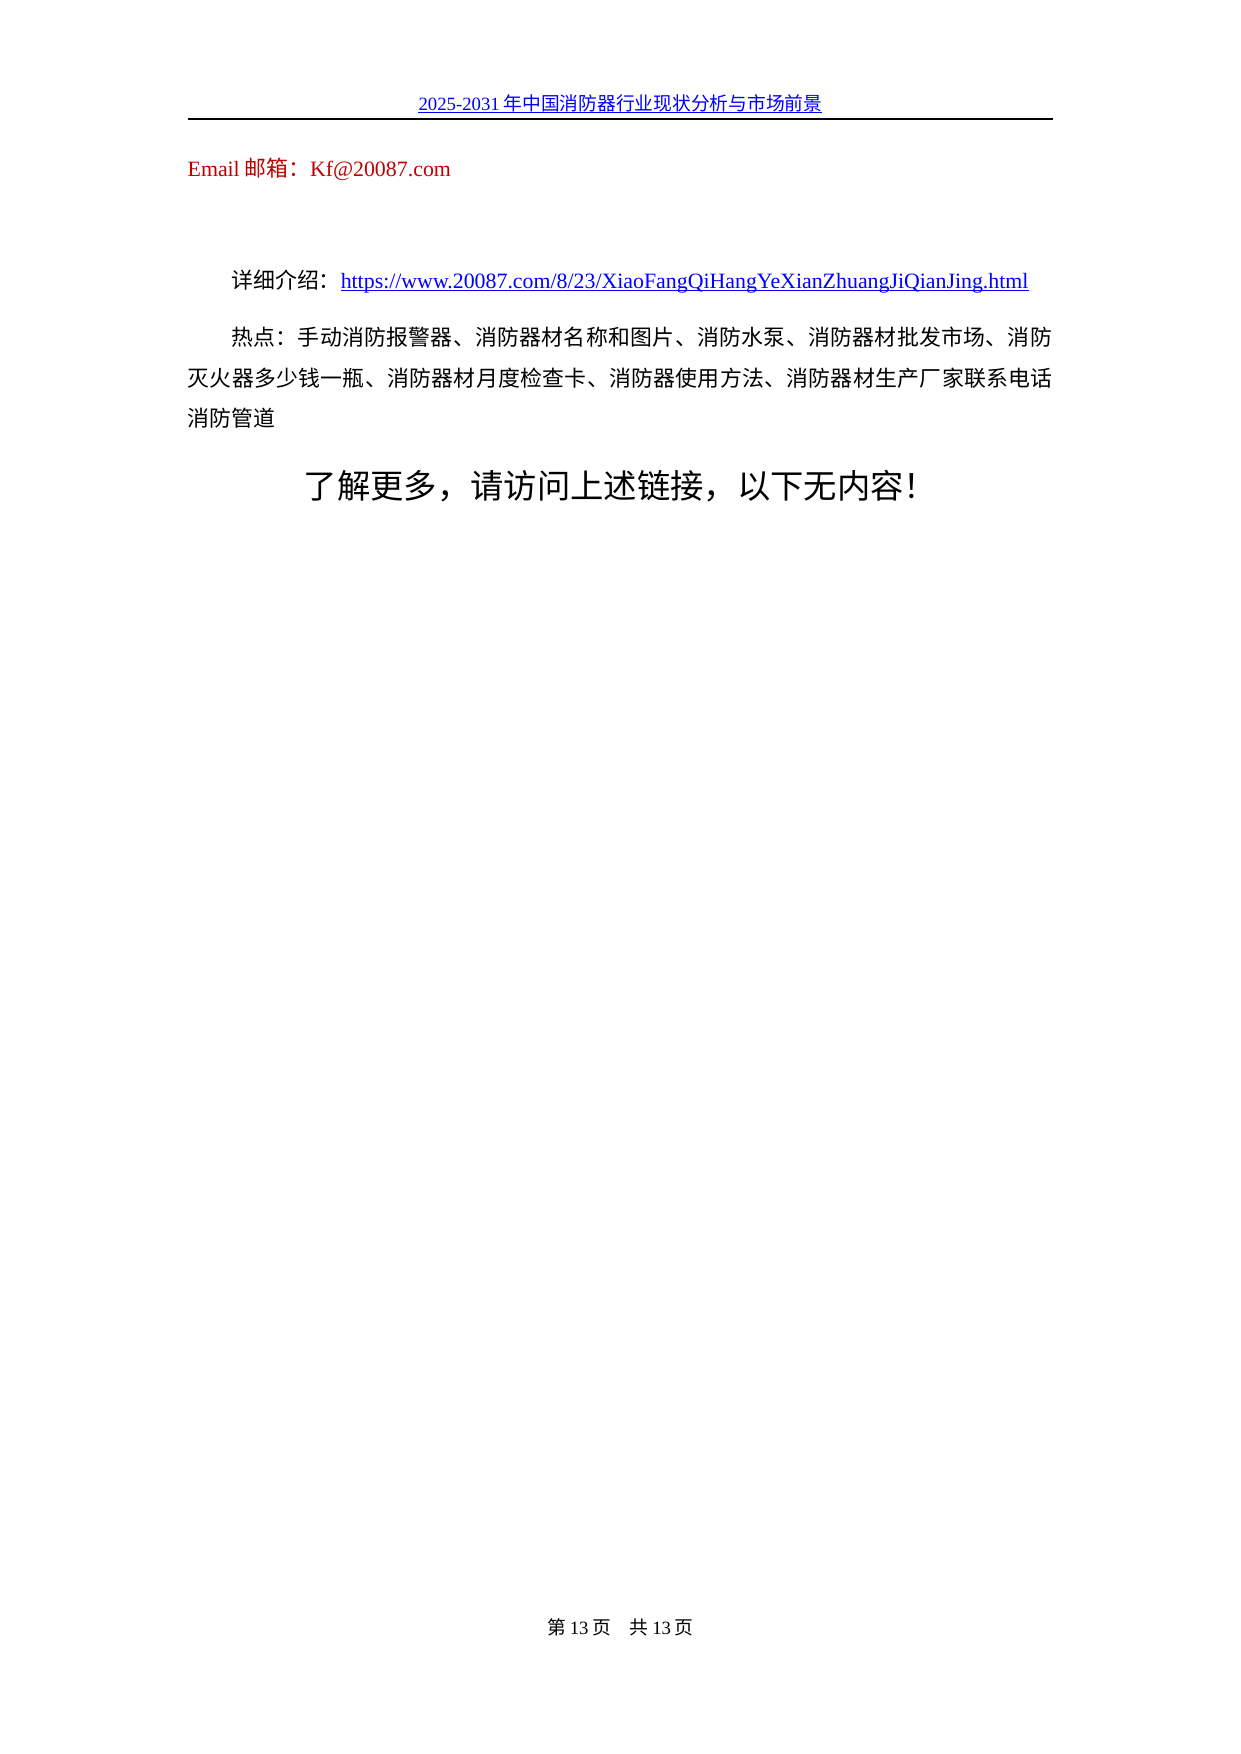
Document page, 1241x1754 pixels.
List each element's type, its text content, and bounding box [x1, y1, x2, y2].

text 详细介绍：https://www.20087.com/8/23/XiaoFangQiHangYeXianZhuangJiQianJing.html [187, 263, 1053, 296]
title 了解更多，请访问上述链接，以下无内容！ [187, 451, 1053, 516]
text Email邮箱：Kf@20087.com [187, 150, 1053, 183]
text 热点：手动消防报警器、消防器材名称和图片、消防水泵、消防器材批发市场、消防灭火器多少钱一瓶、消防器材月度检查卡、消防器使用方法、消防器材生产厂家联系电话、消防管道 [187, 320, 1053, 433]
